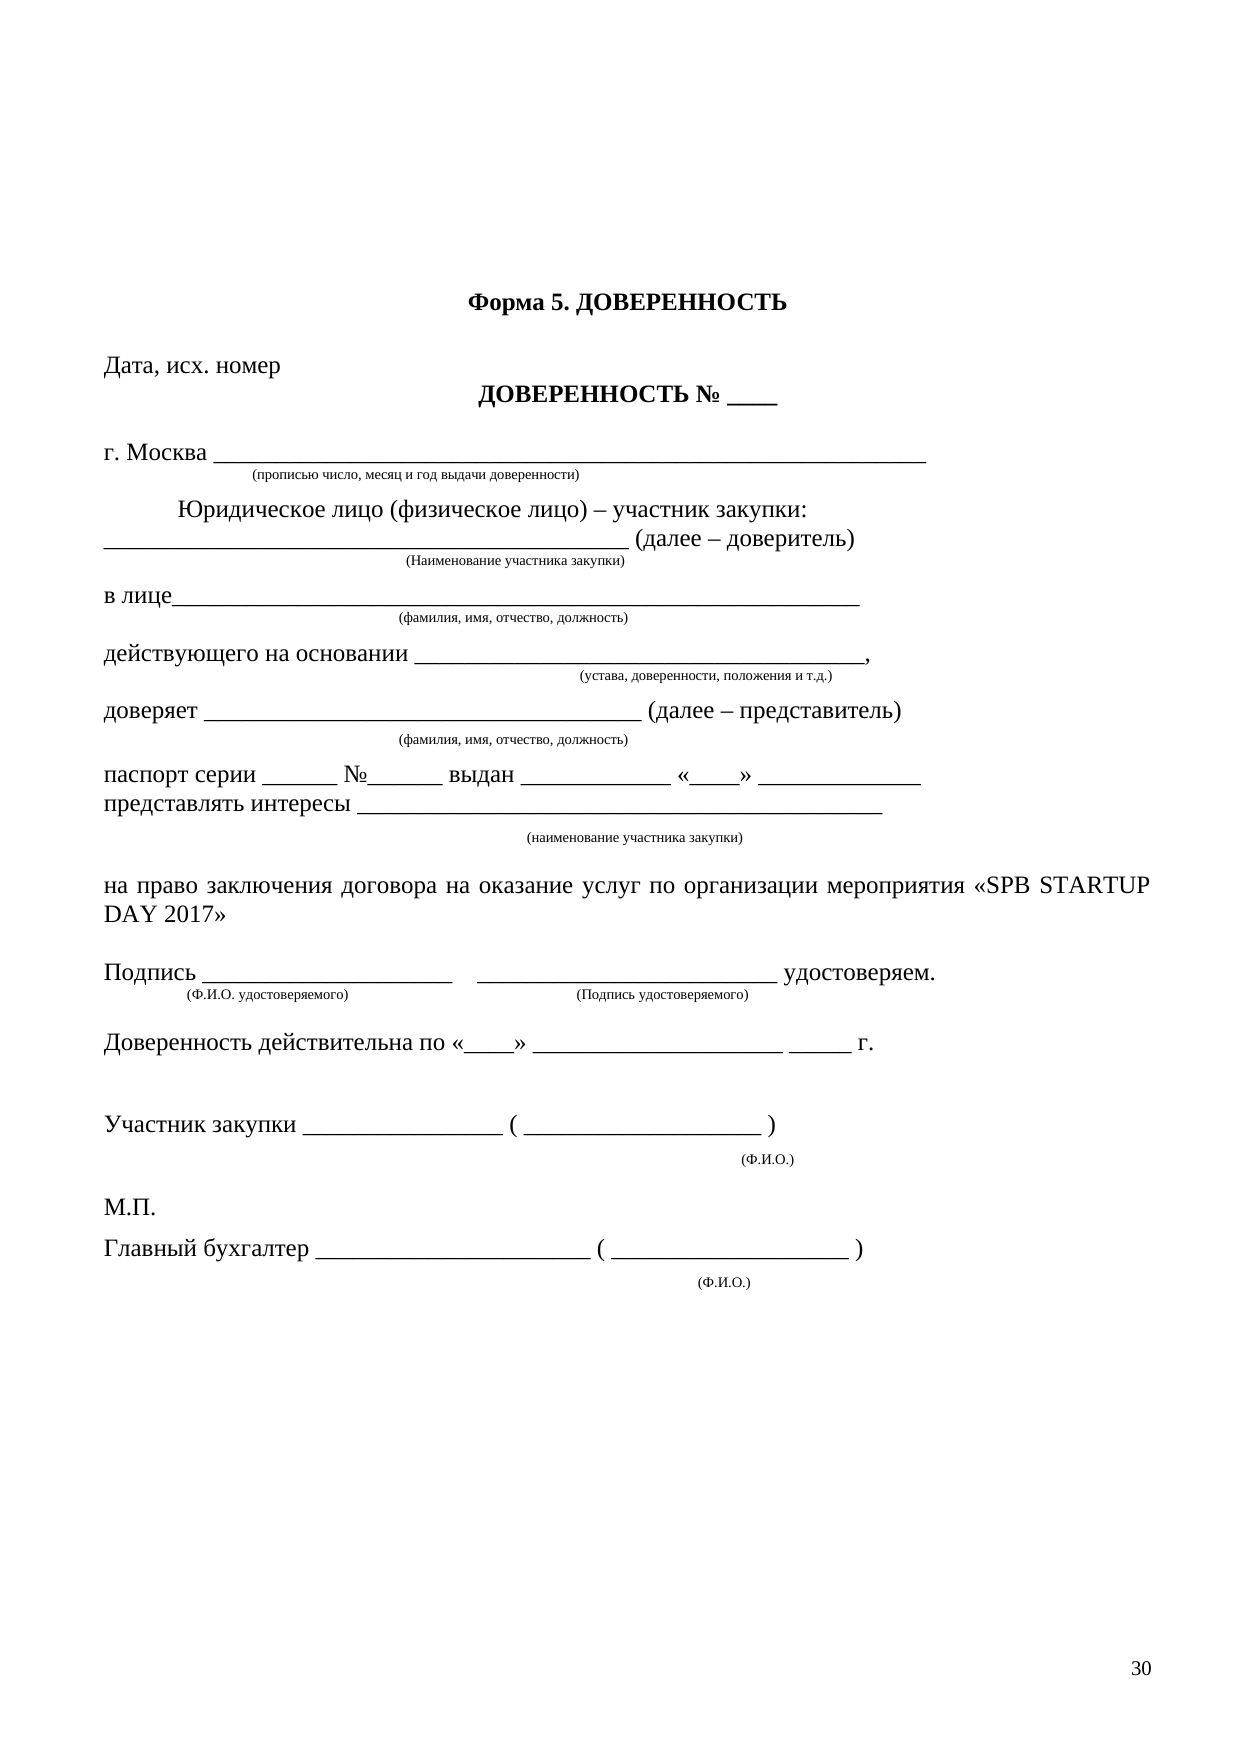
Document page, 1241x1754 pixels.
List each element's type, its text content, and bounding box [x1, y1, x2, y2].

text г. Москва _________________________________________________________ [103, 437, 1152, 466]
text Доверенность действительна по «____» ____________________ _____ г. [103, 1027, 1152, 1056]
text (Ф.И.О.) [103, 1274, 1152, 1303]
text Юридическое лицо (физическое лицо) – участник закупки: [103, 494, 1152, 523]
text действующего на основании ____________________________________, [103, 638, 1152, 667]
text (прописью число, месяц и год выдачи доверенности) [103, 466, 1152, 494]
text представлять интересы __________________________________________ [103, 788, 1152, 817]
text паспорт серии ______ №______ выдан ____________ «____» _____________ [103, 759, 1152, 788]
text (устава, доверенности, положения и т.д.) [398, 667, 1152, 696]
subtitle доверяет ___________________________________ (далее – представитель) [103, 696, 1152, 724]
text Дата, исх. номер [103, 351, 1152, 379]
text Участник закупки ________________ ( ___________________ ) [103, 1109, 1152, 1138]
text (Наименование участника закупки) [398, 552, 1152, 581]
subtitle Форма 5. доверенность [103, 287, 1152, 316]
text (Ф.И.О.) [103, 1151, 1152, 1179]
text ДОВЕРЕННОСТЬ № ____ [103, 379, 1152, 408]
text (наименование участника закупки) [472, 829, 1152, 858]
text __________________________________________ (далее – доверитель) [103, 523, 1152, 552]
text на право заключения договора на оказание услуг по организации мероприятия «SPB STARTUP DAY 2017» [103, 871, 1152, 928]
text в лице_______________________________________________________ [103, 581, 1152, 609]
text Подпись ____________________ ________________________ удостоверяем. [103, 957, 1152, 986]
text Главный бухгалтер ______________________ ( ___________________ ) [103, 1233, 1152, 1262]
text (фамилия, имя, отчество, должность) [398, 609, 1152, 638]
text (Ф.И.О. удостоверяемого) (Подпись удостоверяемого) [103, 986, 1152, 1014]
text М.П. [103, 1192, 1152, 1221]
text (фамилия, имя, отчество, должность) [398, 731, 1152, 759]
